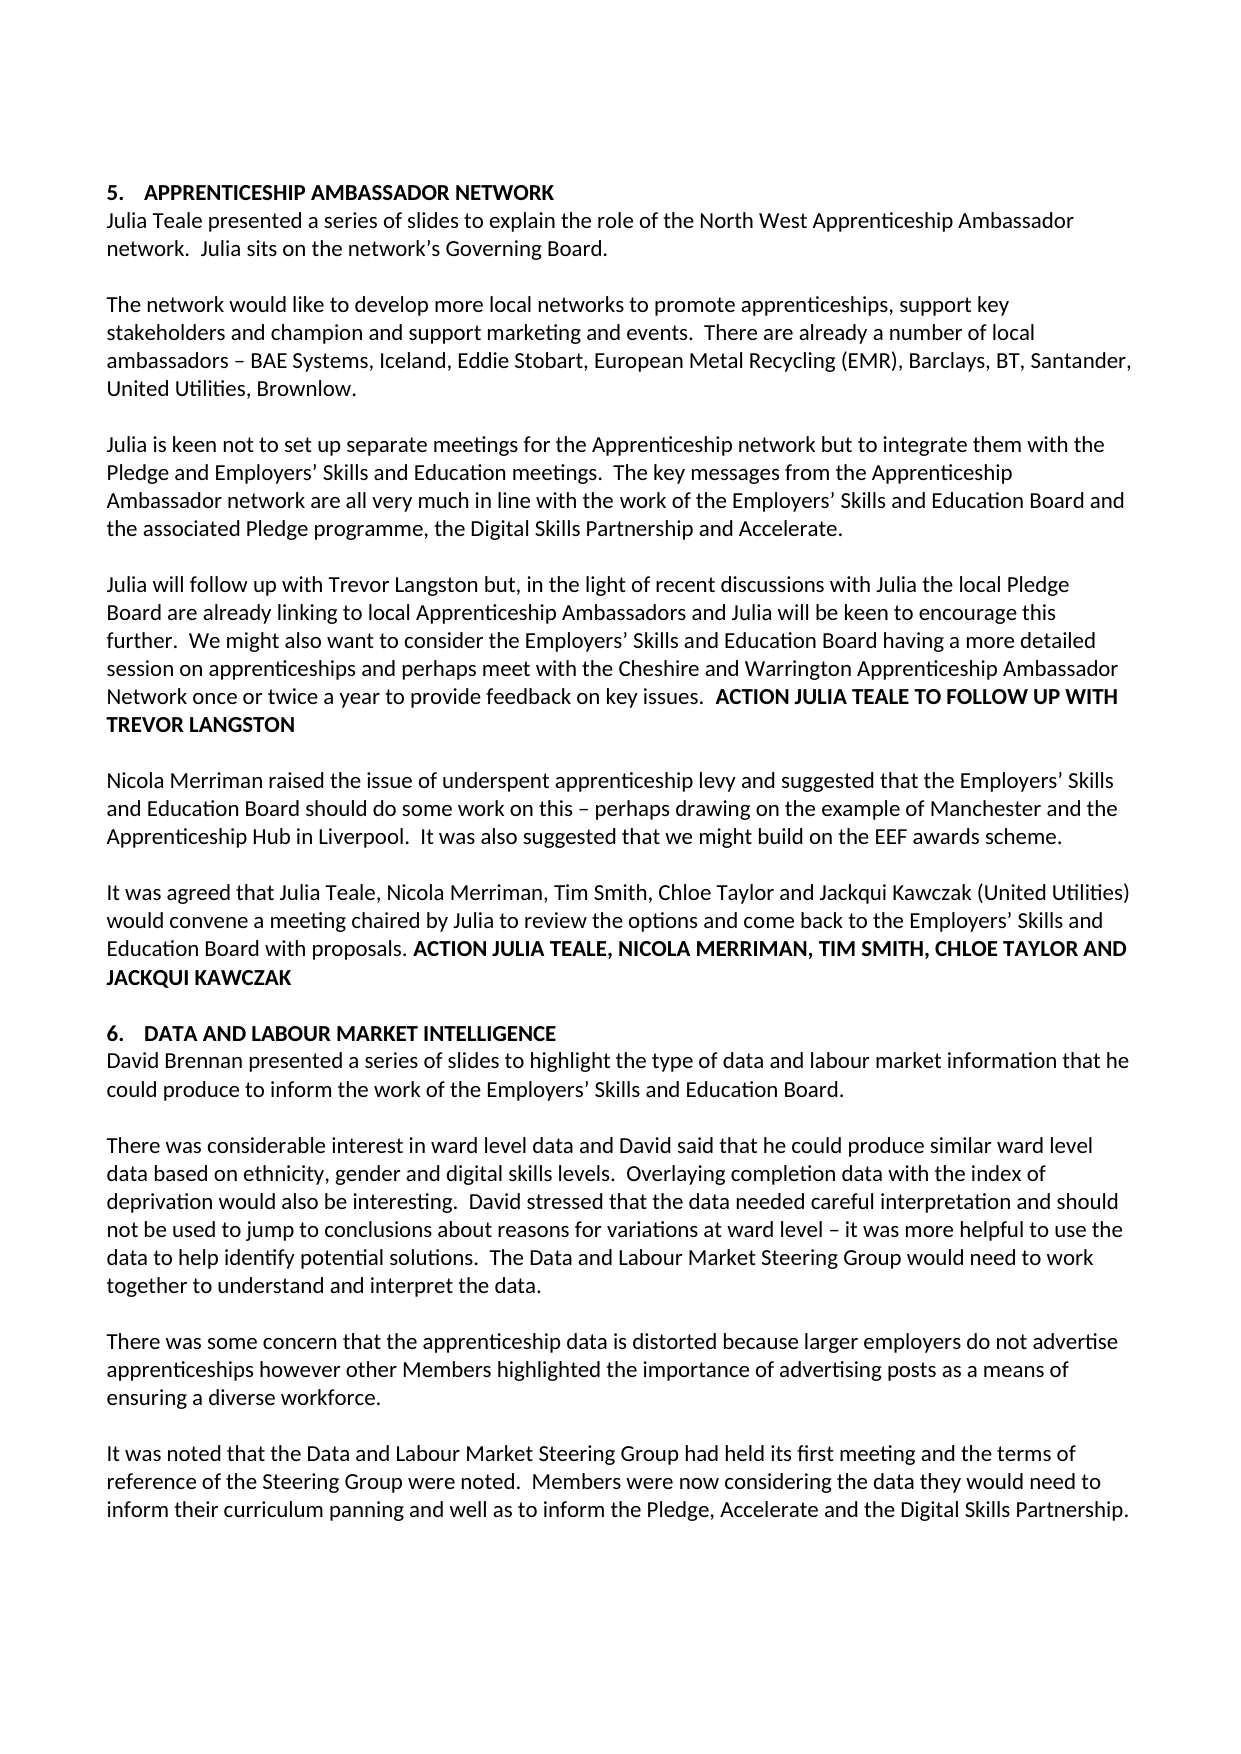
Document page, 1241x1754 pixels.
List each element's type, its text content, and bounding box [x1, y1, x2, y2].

text David Brennan presented a series of slides to highlight the type of data and labour market information that he could produce to inform the work of the Employers’ Skills and Education Board. [106, 1047, 1134, 1103]
text The network would like to develop more local networks to promote apprenticeships, support key stakeholders and champion and support marketing and events. There are already a number of local ambassadors – BAE Systems, Iceland, Eddie Stobart, European Metal Recycling (EMR), Barclays, BT, Santander, United Utilities, Brownlow. [106, 290, 1134, 402]
text It was agreed that Julia Teale, Nicola Merriman, Tim Smith, Chloe Taylor and Jackqui Kawczak (United Utilities) would convene a meeting chaired by Julia to review the options and come back to the Employers’ Skills and Education Board with proposals. ACTION JULIA TEALE, NICOLA MERRIMAN, TIM SMITH, CHLOE TAYLOR AND JACKQUI KAWCZAK [106, 878, 1134, 991]
text It was noted that the Data and Labour Market Steering Group had held its first meeting and the terms of reference of the Steering Group were noted. Members were now considering the data they would need to inform their curriculum panning and well as to inform the Pledge, Accelerate and the Digital Skills Partnership. [106, 1439, 1134, 1523]
text Julia is keen not to set up separate meetings for the Apprenticeship network but to integrate them with the Pledge and Employers’ Skills and Education meetings. The key messages from the Apprenticeship Ambassador network are all very much in line with the work of the Employers’ Skills and Education Board and the associated Pledge programme, the Digital Skills Partnership and Accelerate. [106, 430, 1134, 542]
text Board are already linking to local Apprenticeship Ambassadors and Julia will be keen to encourage this further. We might also want to consider the Employers’ Skills and Education Board having a more detailed session on apprenticeships and perhaps meet with the Cheshire and Warrington Apprenticeship Ambassador Network once or twice a year to provide feedback on key issues. ACTION JULIA TEALE TO FOLLOW UP WITH TREVOR LANGSTON [106, 598, 1134, 738]
text Julia will follow up with Trevor Langston but, in the light of recent discussions with Julia the local Pledge [106, 570, 1134, 598]
text Julia Teale presented a series of slides to explain the role of the North West Apprenticeship Ambassador network. Julia sits on the network’s Governing Board. [106, 206, 1134, 262]
text Nicola Merriman raised the issue of underspent apprenticeship levy and suggested that the Employers’ Skills and Education Board should do some work on this – perhaps drawing on the example of Manchester and the Apprenticeship Hub in Liverpool. It was also suggested that we might build on the EEF awards scheme. [106, 766, 1134, 851]
text There was considerable interest in ward level data and David said that he could produce similar ward level data based on ethnicity, gender and digital skills levels. Overlaying completion data with the index of deprivation would also be interesting. David stressed that the data needed careful interpretation and should not be used to jump to conclusions about reasons for variations at ward level – it was more helpful to use the data to help identify potential solutions. The Data and Labour Market Steering Group would need to work together to understand and interpret the data. [106, 1131, 1134, 1299]
list DATA AND LABOUR MARKET INTELLIGENCE [106, 1019, 1134, 1047]
list APPRENTICESHIP AMBASSADOR NETWORK [106, 178, 1134, 206]
text There was some concern that the apprenticeship data is distorted because larger employers do not advertise apprenticeships however other Members highlighted the importance of advertising posts as a means of ensuring a diverse workforce. [106, 1327, 1134, 1411]
